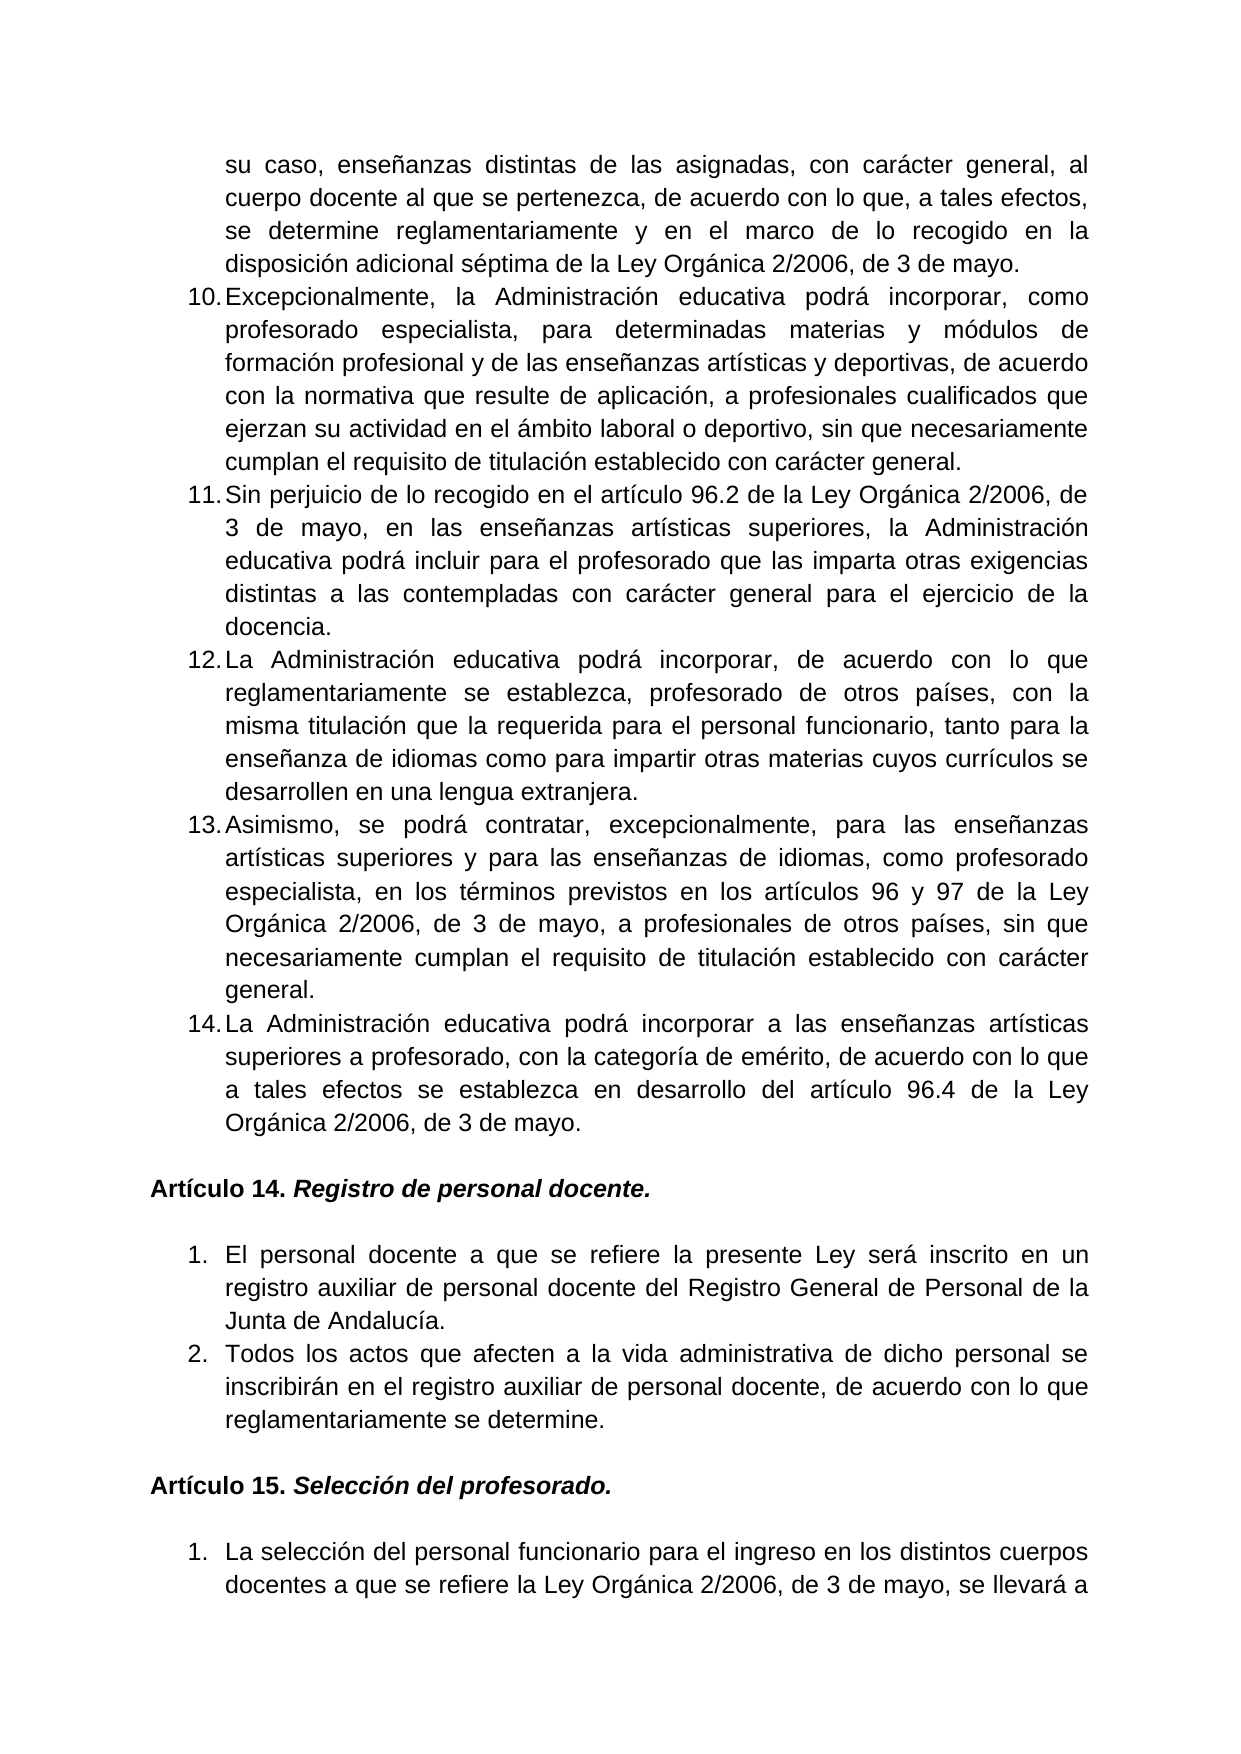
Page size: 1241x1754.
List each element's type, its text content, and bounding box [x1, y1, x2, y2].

list Asimismo, se podrá contratar, excepcionalmente, para las enseñanzas artísticas superiores y para las enseñanzas de idiomas, como profesorado especialista, en los términos previstos en los artículos 96 y 97 de la Ley Orgánica 2/2006, de 3 de mayo, a profesionales de otros países, sin que necesariamente cumplan el requisito de titulación establecido con carácter general. [187, 810, 1090, 1004]
list Excepcionalmente, la Administración educativa podrá incorporar, como profesorado especialista, para determinadas materias y módulos de formación profesional y de las enseñanzas artísticas y deportivas, de acuerdo con la normativa que resulte de aplicación, a profesionales cualificados que ejerzan su actividad en el ámbito laboral o deportivo, sin que necesariamente cumplan el requisito de titulación establecido con carácter general. [187, 282, 1090, 476]
text Artículo 14. Registro de personal docente. [150, 1174, 1090, 1202]
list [187, 150, 1090, 278]
list La Administración educativa podrá incorporar a las enseñanzas artísticas superiores a profesorado, con la categoría de emérito, de acuerdo con lo que a tales efectos se establezca en desarrollo del artículo 96.4 de la Ley Orgánica 2/2006, de 3 de mayo. [187, 1008, 1090, 1136]
list El personal docente a que se refiere la presente Ley será inscrito en un registro auxiliar de personal docente del Registro General de Personal de la Junta de Andalucía. [187, 1240, 1090, 1334]
list La Administración educativa podrá incorporar, de acuerdo con lo que reglamentariamente se establezca, profesorado de otros países, con la misma titulación que la requerida para el personal funcionario, tanto para la enseñanza de idiomas como para impartir otras materias cuyos currículos se desarrollen en una lengua extranjera. [187, 645, 1090, 806]
text Artículo 15. Selección del profesorado. [150, 1471, 1090, 1499]
list Sin perjuicio de lo recogido en el artículo 96.2 de la Ley Orgánica 2/2006, de 3 de mayo, en las enseñanzas artísticas superiores, la Administración educativa podrá incluir para el profesorado que las imparta otras exigencias distintas a las contempladas con carácter general para el ejercicio de la docencia. [187, 480, 1090, 641]
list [187, 1537, 1090, 1599]
list Todos los actos que afecten a la vida administrativa de dicho personal se inscribirán en el registro auxiliar de personal docente, de acuerdo con lo que reglamentariamente se determine. [187, 1339, 1090, 1433]
